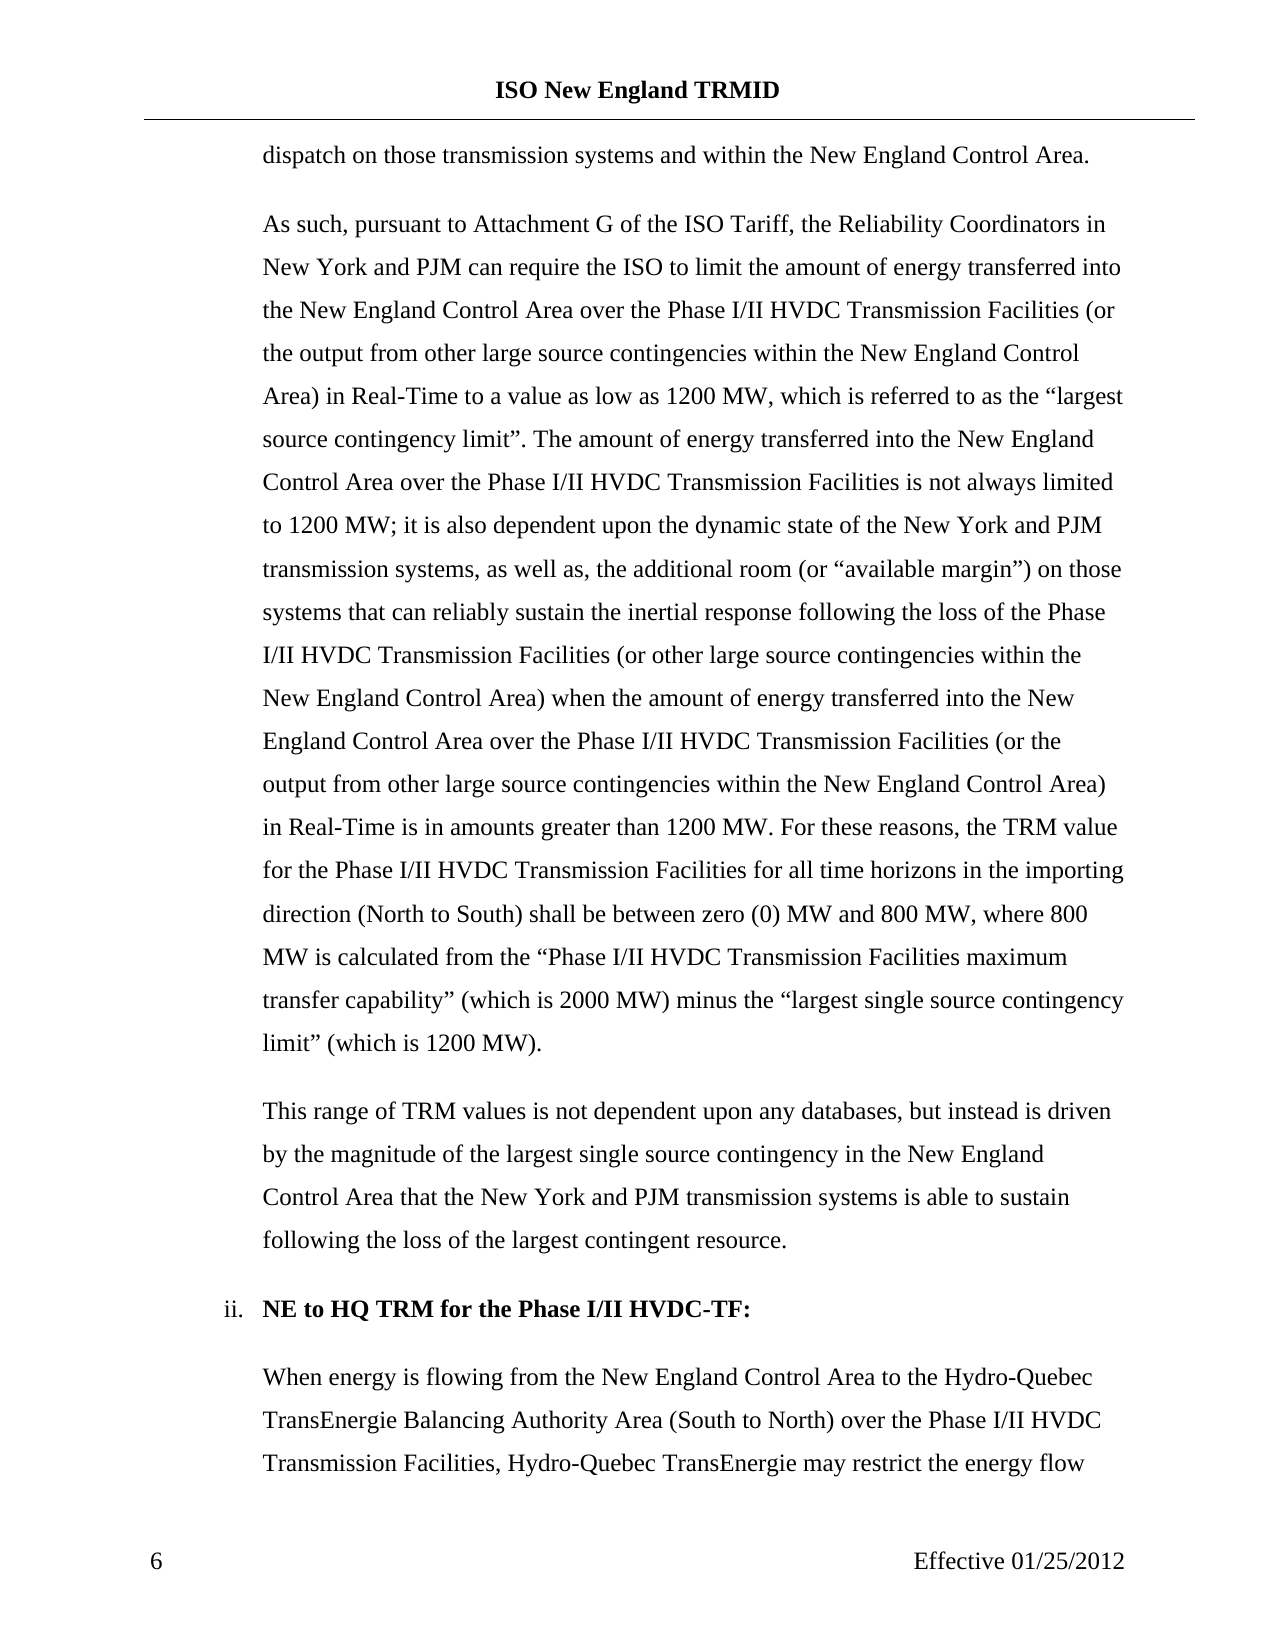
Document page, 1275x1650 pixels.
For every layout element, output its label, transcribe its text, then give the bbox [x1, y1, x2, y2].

text As such, pursuant to Attachment G of the ISO Tariff, the Reliability Coordinators in New York and PJM can require the ISO to limit the amount of energy transferred into the New England Control Area over the Phase I/II HVDC Transmission Facilities (or the output from other large source contingencies within the New England Control Area) in Real-Time to a value as low as 1200 MW, which is referred to as the “largest source contingency limit”. The amount of energy transferred into the New England Control Area over the Phase I/II HVDC Transmission Facilities is not always limited to 1200 MW; it is also dependent upon the dynamic state of the New York and PJM transmission systems, as well as, the additional room (or “available margin”) on those systems that can reliably sustain the inertial response following the loss of the Phase I/II HVDC Transmission Facilities (or other large source contingencies within the New England Control Area) when the amount of energy transferred into the New England Control Area over the Phase I/II HVDC Transmission Facilities (or the output from other large source contingencies within the New England Control Area) in Real-Time is in amounts greater than 1200 MW. For these reasons, the TRM value for the Phase I/II HVDC Transmission Facilities for all time horizons in the importing direction (North to South) shall be between zero (0) MW and 800 MW, where 800 MW is calculated from the “Phase I/II HVDC Transmission Facilities maximum transfer capability” (which is 2000 MW) minus the “largest single source contingency limit” (which is 1200 MW). [262, 209, 1125, 1057]
list NE to HQ TRM for the Phase I/II HVDC-TF: [244, 1294, 1134, 1322]
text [262, 141, 1134, 169]
text This range of TRM values is not dependent upon any databases, but instead is driven by the magnitude of the largest single source contingency in the New England Control Area that the New York and PJM transmission systems is able to sustain following the loss of the largest contingent resource. [262, 1096, 1125, 1254]
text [262, 1362, 1125, 1477]
